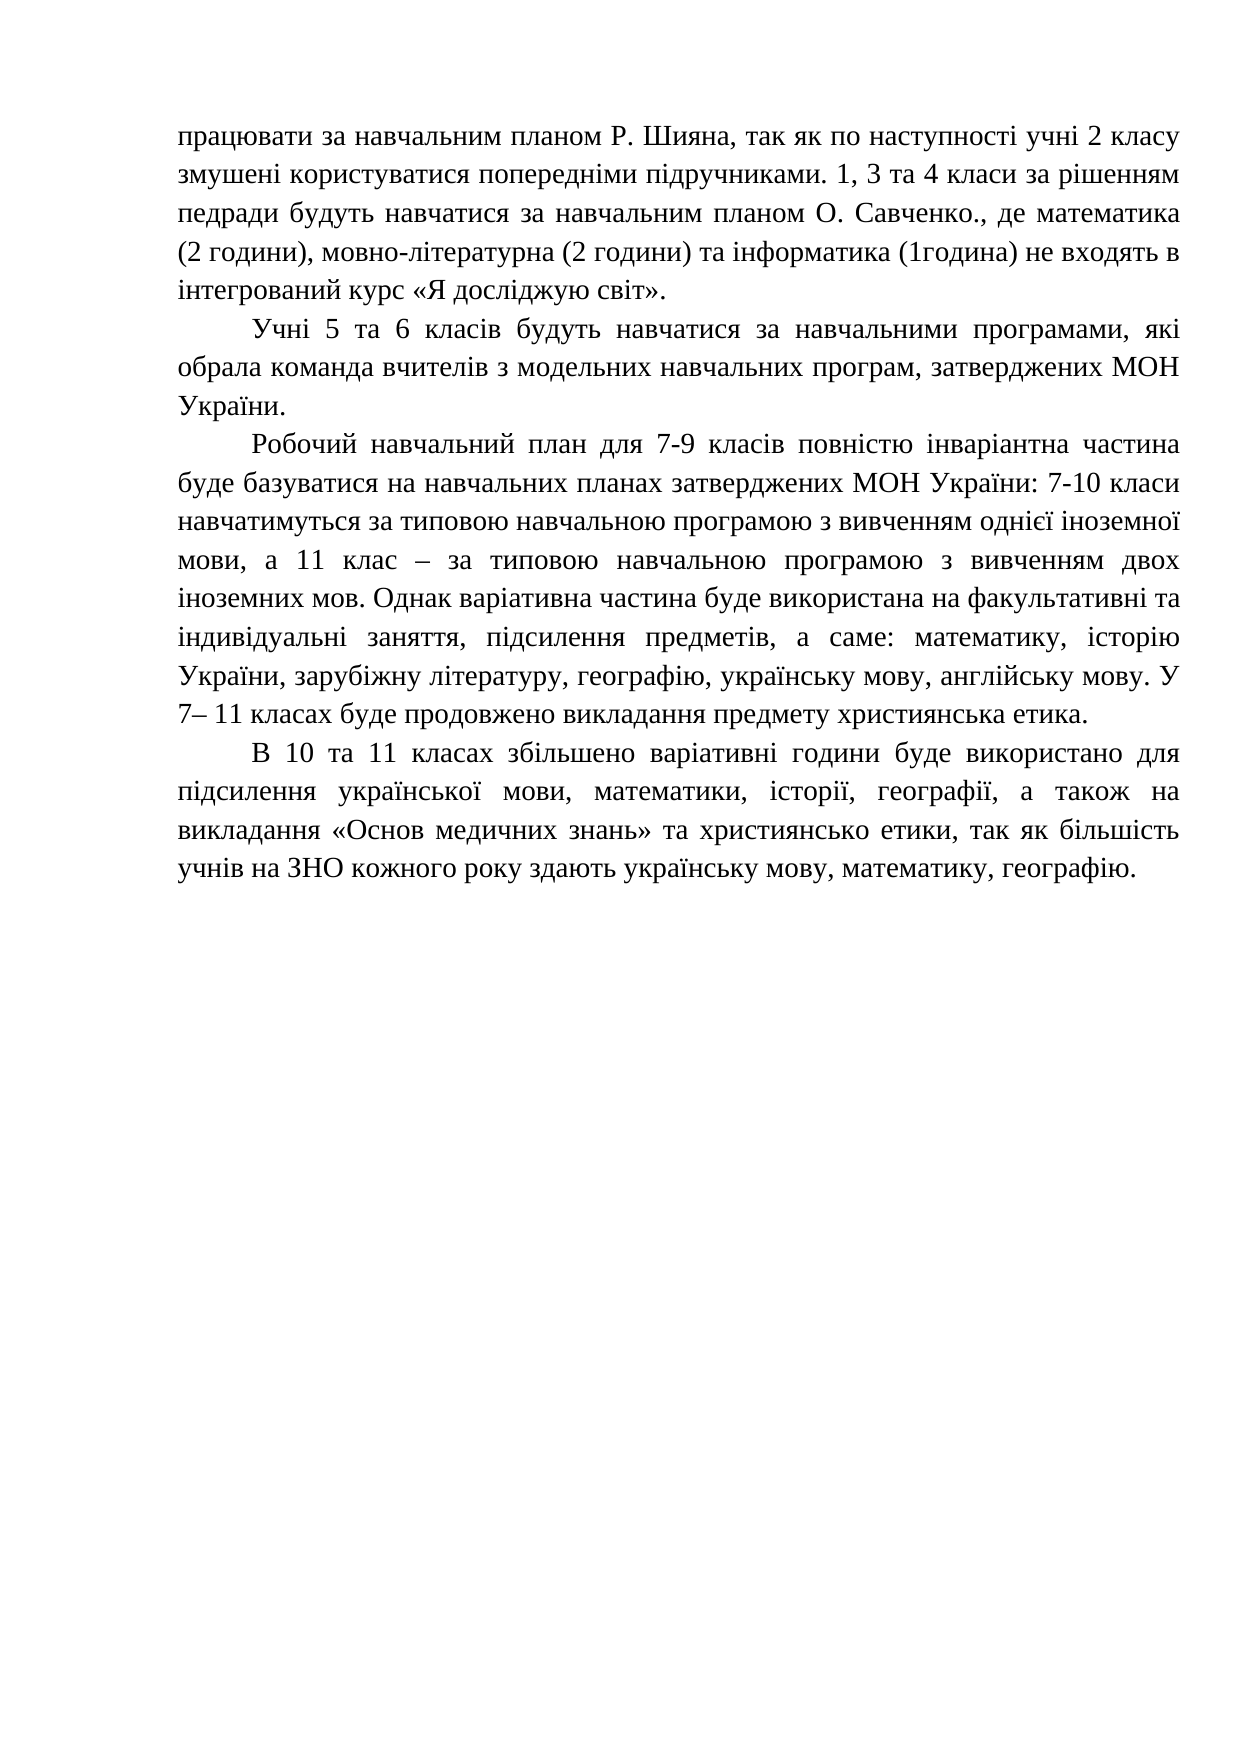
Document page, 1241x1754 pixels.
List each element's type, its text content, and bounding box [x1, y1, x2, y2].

text В 10 та 11 класах збільшено варіативні години буде використано для підсилення української мови, математики, історії, географії, а також на викладання «Основ медичних знань» та християнсько етики, так як більшість учнів на ЗНО кожного року здають українську мову, математику, географію. [177, 735, 1181, 884]
text Учні 5 та 6 класів будуть навчатися за навчальними програмами, які обрала команда вчителів з модельних навчальних програм, затверджених МОН України. [177, 311, 1181, 421]
text Робочий навчальний план для 7-9 класів повністю інваріантна частина буде базуватися на навчальних планах затверджених МОН України: 7-10 класи навчатимуться за типовою навчальною програмою з вивченням однієї іноземної мови, а 11 клас – за типовою навчальною програмою з вивченням двох іноземних мов. Однак варіативна частина буде використана на факультативні та індивідуальні заняття, підсилення предметів, а саме: математику, історію України, зарубіжну літературу, географію, українську мову, англійську мову. У 7– 11 класах буде продовжено викладання предмету християнська етика. [177, 426, 1181, 730]
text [177, 118, 1181, 306]
